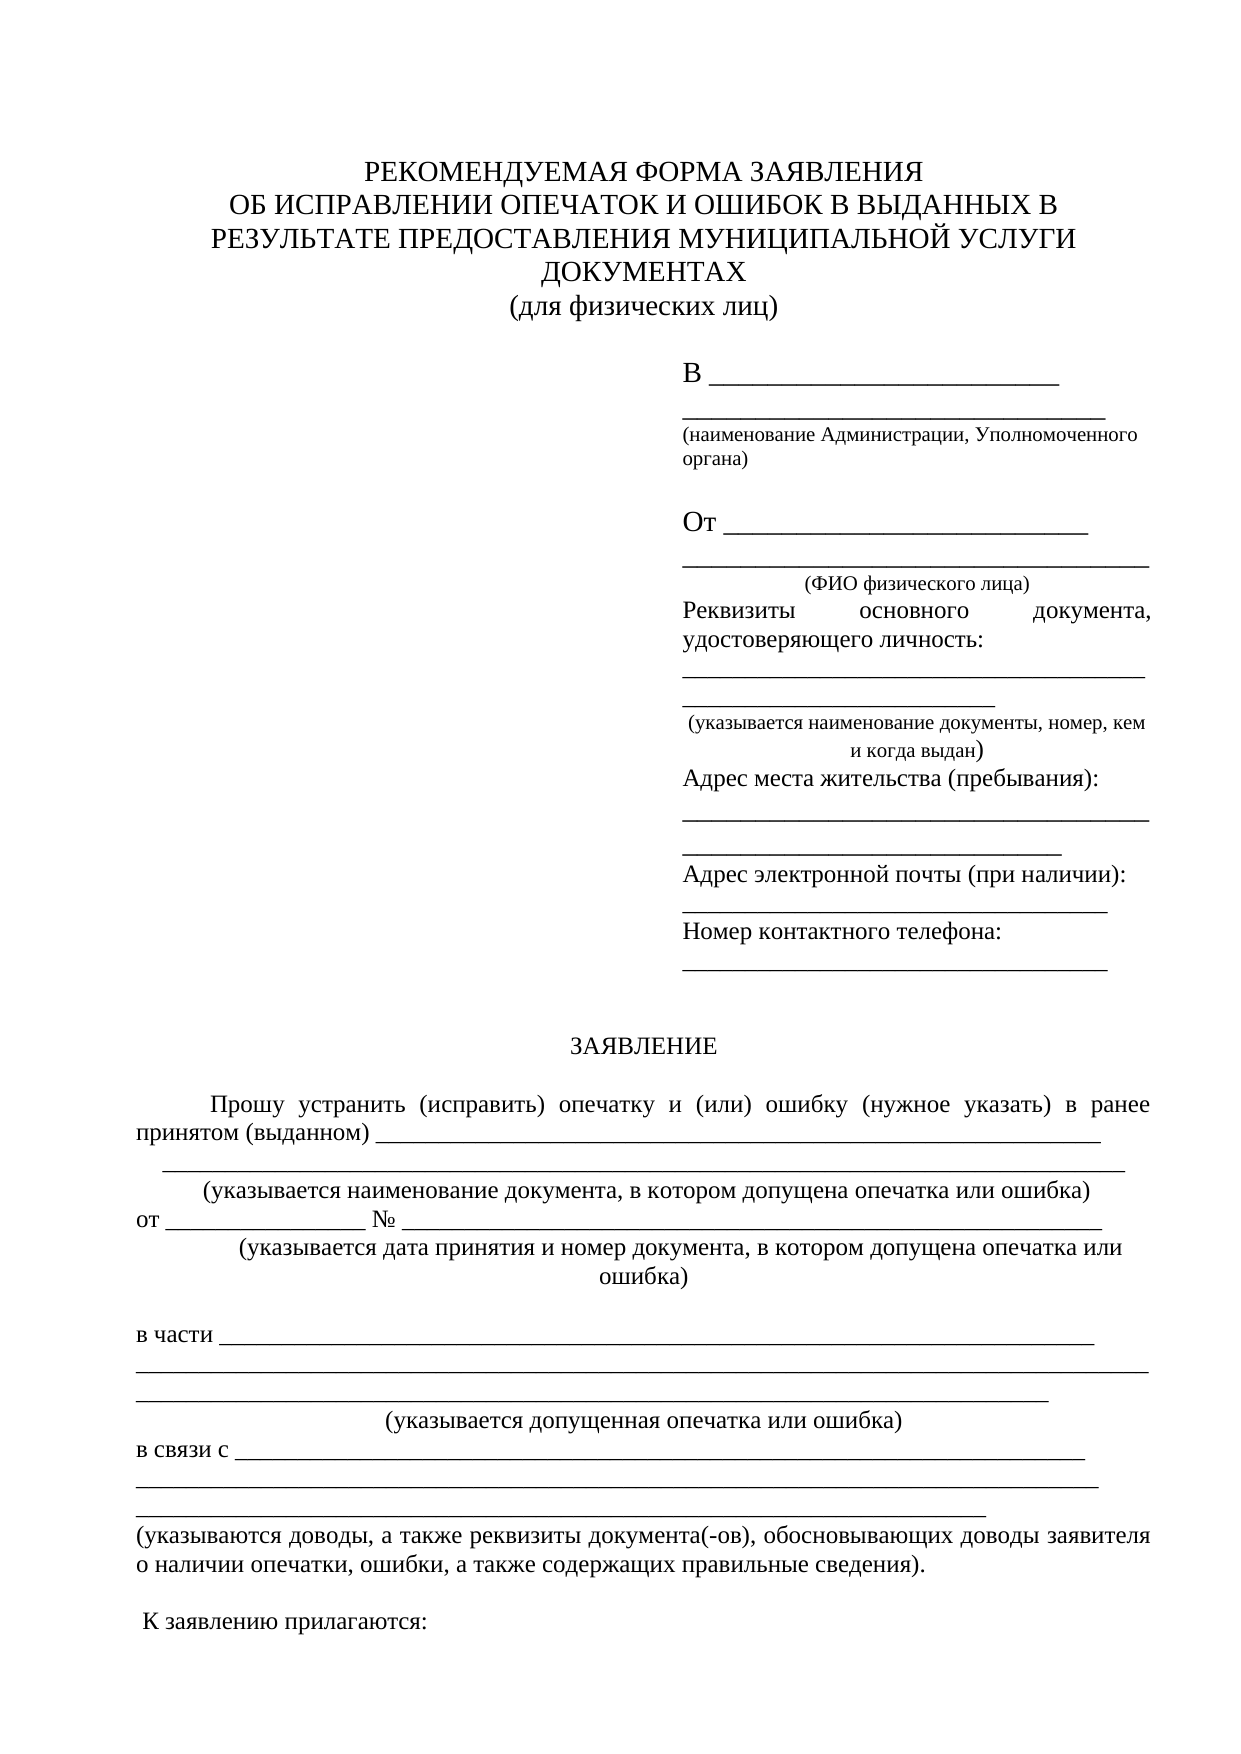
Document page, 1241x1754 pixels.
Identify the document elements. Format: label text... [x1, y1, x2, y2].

text Реквизиты основного документа, удостоверяющего личность: [682, 595, 1152, 652]
text ______________________________________________________________ [682, 652, 1152, 710]
text От _________________________ [682, 504, 1152, 537]
text в части ______________________________________________________________________ [136, 1319, 1152, 1347]
text (указываются доводы, а также реквизиты документа(-ов), обосновывающих доводы заявителя о наличии опечатки, ошибки, а также содержащих правильные сведения). [136, 1520, 1152, 1577]
text _____________________________________________________________________________ [136, 1462, 1152, 1491]
text Номер контактного телефона: [682, 916, 1152, 945]
text К заявлению прилагаются: [136, 1606, 1152, 1635]
text РЕКОМЕНДУЕМАЯ ФОРМА ЗАЯВЛЕНИЯ [136, 154, 1152, 187]
text В ________________________ [682, 355, 1152, 389]
text Прошу устранить (исправить) опечатку и (или) ошибку (нужное указать) в ранее принятом (выданном) __________________________________________________________ [136, 1089, 1152, 1146]
text __________________________________________________________ [682, 792, 1152, 859]
text ____________________________________________________________________ [136, 1491, 1152, 1520]
text (наименование Администрации, Уполномоченного органа) [682, 422, 1152, 470]
text (ФИО физического лица) [682, 571, 1152, 595]
text __________________________________ [682, 887, 1152, 916]
text в связи с ____________________________________________________________________ [136, 1434, 1152, 1462]
text ЗАЯВЛЕНИЕ [136, 1031, 1152, 1060]
text (указывается допущенная опечатка или ошибка) [136, 1405, 1152, 1434]
text (указывается наименование документы, номер, кем и когда выдан) [682, 710, 1152, 763]
text ________________________________ [682, 537, 1152, 571]
text __________________________________________________________________________________________________________________________________________________________ [136, 1347, 1152, 1405]
text _____________________________ [682, 389, 1152, 422]
text Адрес электронной почты (при наличии): [682, 859, 1152, 887]
text __________________________________ [682, 945, 1152, 974]
text Адрес места жительства (пребывания): [682, 763, 1152, 792]
text ОБ ИСПРАВЛЕНИИ ОПЕЧАТОК И ОШИБОК В ВЫДАННЫХ В РЕЗУЛЬТАТЕ ПРЕДОСТАВЛЕНИЯ МУНИЦИПАЛЬНОЙ УСЛУГИ ДОКУМЕНТАХ [136, 187, 1152, 288]
text _____________________________________________________________________________ (указывается наименование документа, в котором допущена опечатка или ошибка) [136, 1146, 1152, 1204]
text (указывается дата принятия и номер документа, в котором допущена опечатка или ошибка) [136, 1232, 1152, 1290]
text (для физических лиц) [136, 288, 1152, 322]
text от ________________ № ________________________________________________________ [136, 1204, 1152, 1232]
